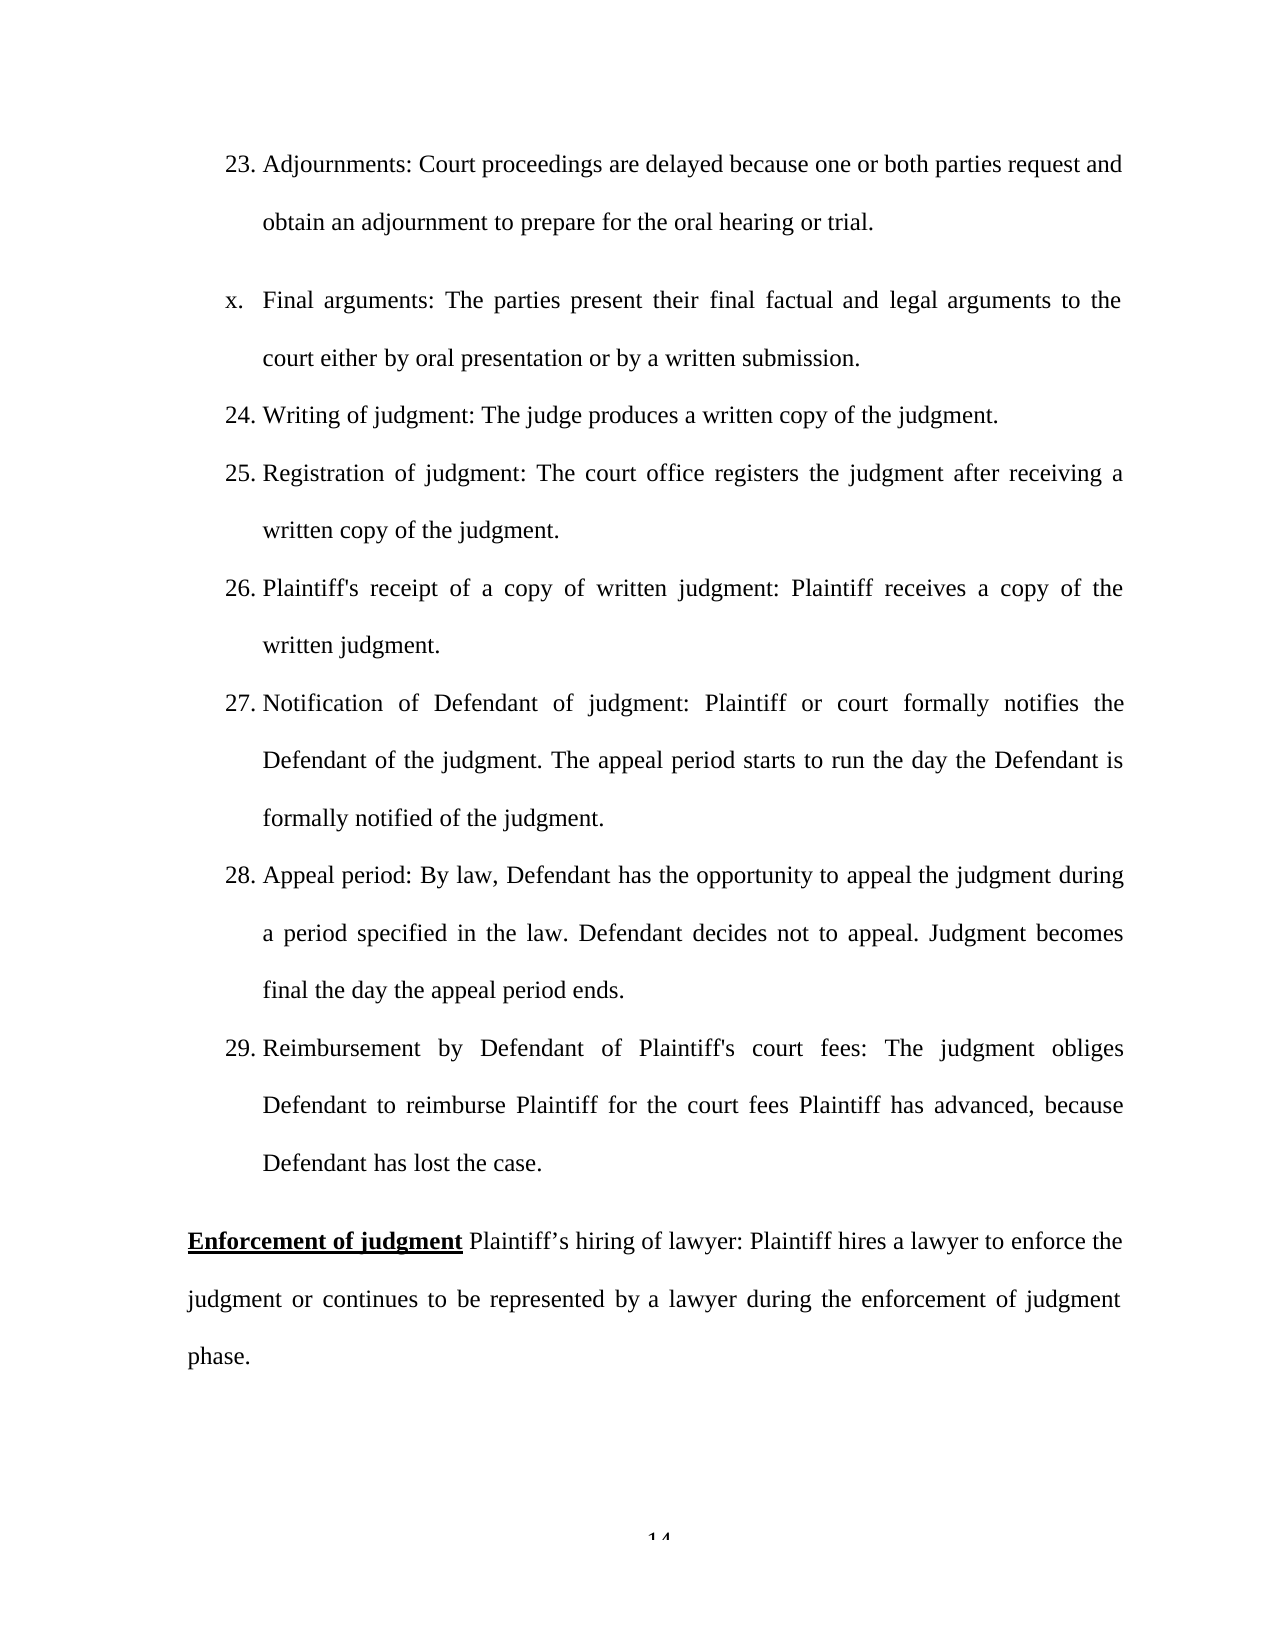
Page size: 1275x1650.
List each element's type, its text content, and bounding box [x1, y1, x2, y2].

list Plaintiff's receipt of a copy of written judgment: Plaintiff receives a copy of the written judgment. [225, 573, 1125, 659]
list Registration of judgment: The court office registers the judgment after receiving a written copy of the judgment. [225, 458, 1124, 544]
list Final arguments: The parties present their final factual and legal arguments to the court either by oral presentation or by a written submission. [225, 285, 1124, 371]
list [225, 149, 1124, 235]
text judgment or continues to be represented by a lawyer during the enforcement of judgment phase. [187, 1284, 1137, 1370]
list Appeal period: By law, Defendant has the opportunity to appeal the judgment during a period specified in the law. Defendant decides not to appeal. Judgment becomes final the day the appeal period ends. [225, 860, 1124, 1004]
list Writing of judgment: The judge produces a written copy of the judgment. [225, 400, 1137, 429]
list Notification of Defendant of judgment: Plaintiff or court formally notifies the Defendant of the judgment. The appeal period starts to run the day the Defendant is formally notified of the judgment. [225, 688, 1124, 831]
text Enforcement of judgment Plaintiff’s hiring of lawyer: Plaintiff hires a lawyer to enforce the [187, 1226, 1137, 1255]
list Reimbursement by Defendant of Plaintiff's court fees: The judgment obliges Defendant to reimburse Plaintiff for the court fees Plaintiff has advanced, because Defendant has lost the case. [225, 1033, 1124, 1176]
